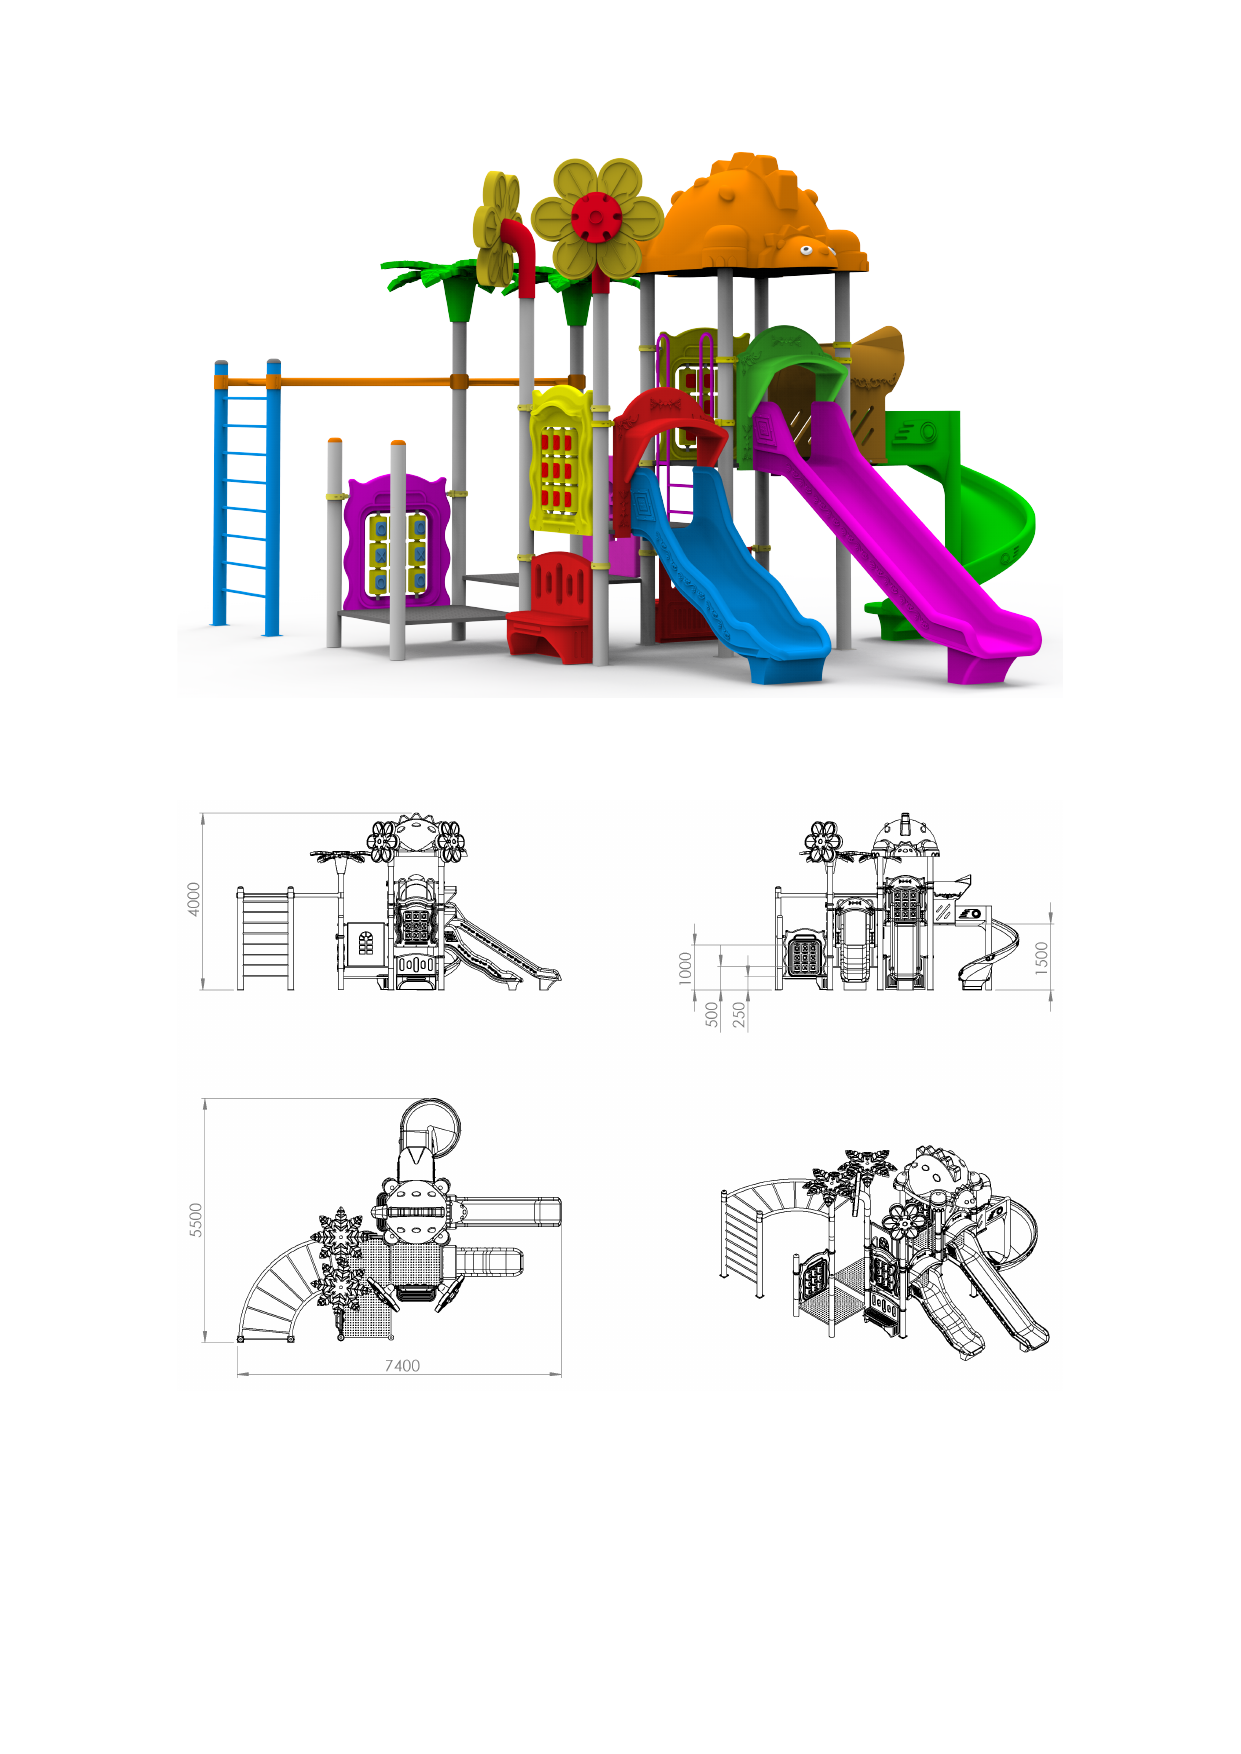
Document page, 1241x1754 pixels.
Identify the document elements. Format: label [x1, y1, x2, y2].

picture [177, 800, 1063, 1391]
picture [177, 112, 1063, 698]
